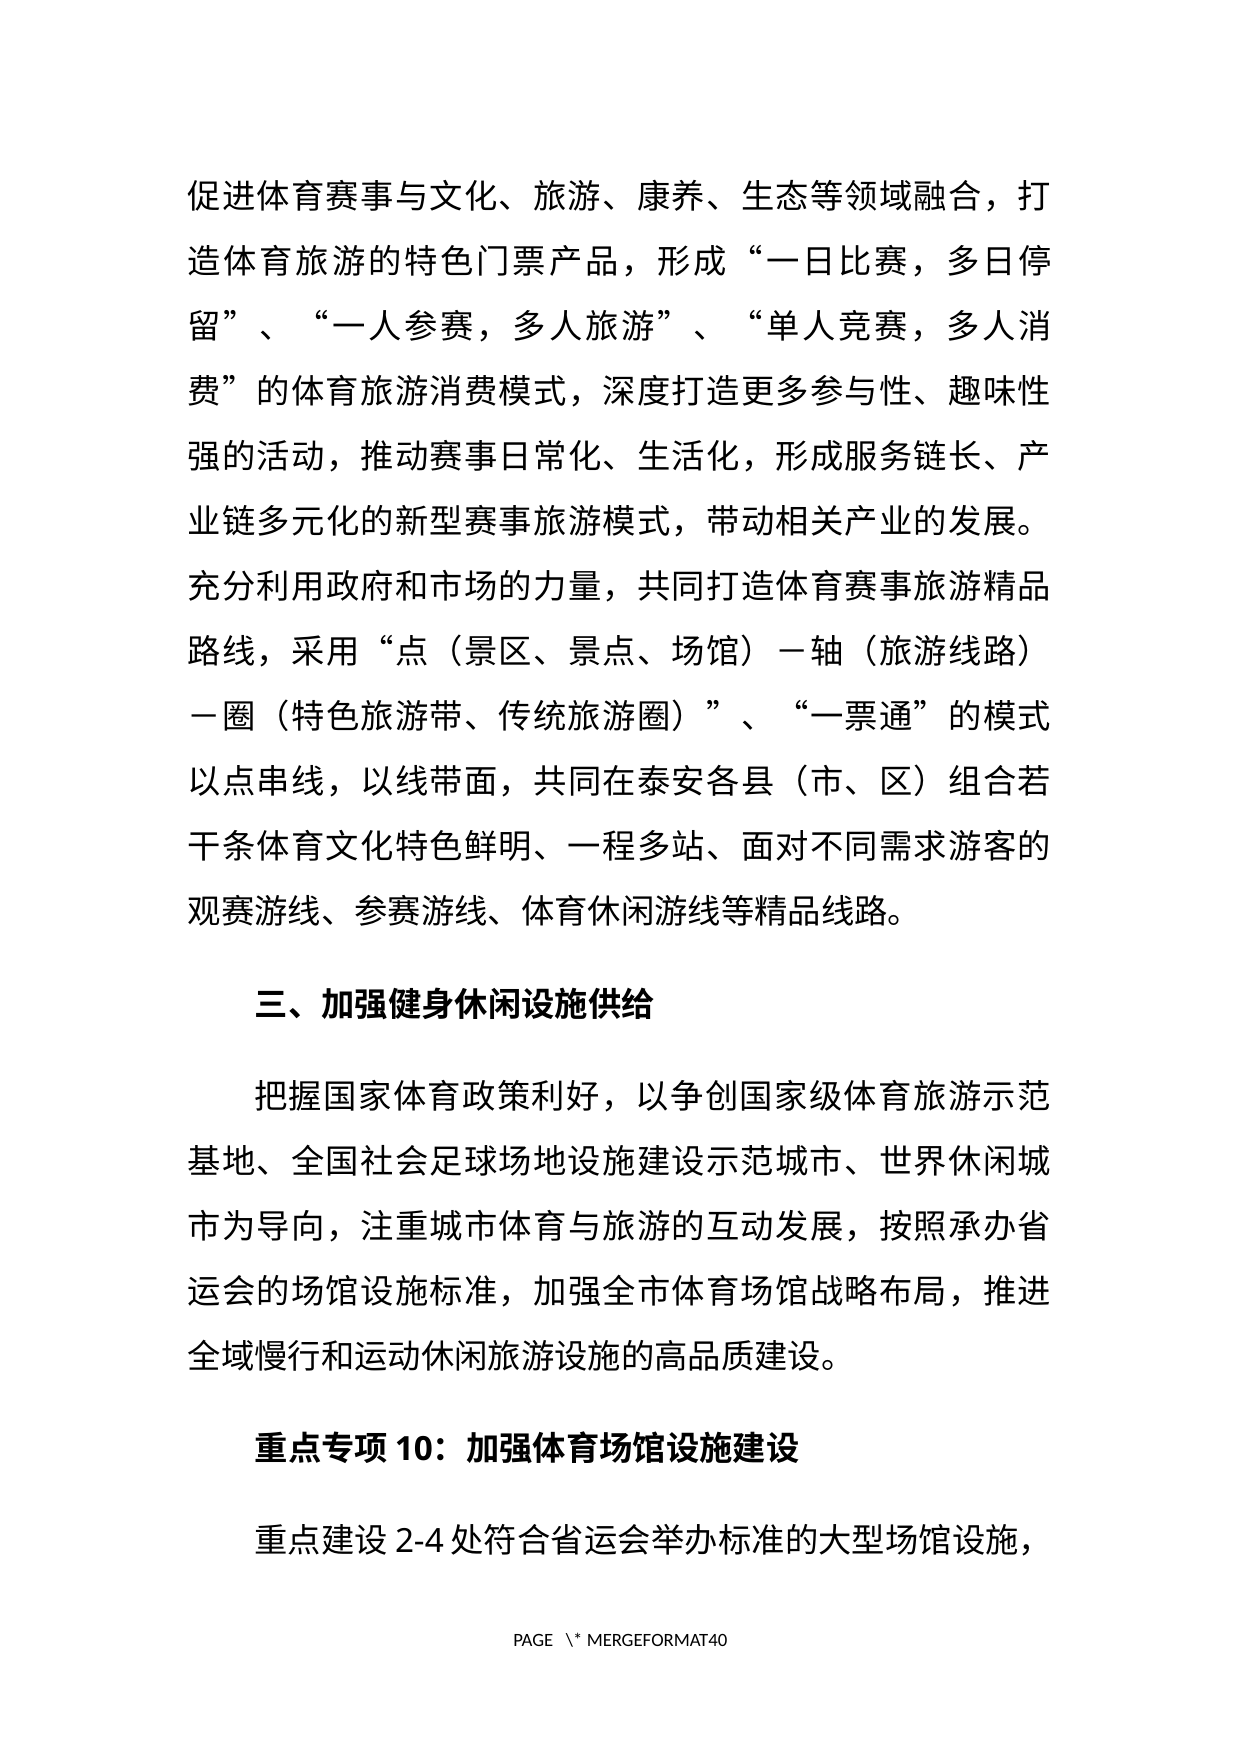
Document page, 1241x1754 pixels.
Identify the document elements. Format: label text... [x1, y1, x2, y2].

subtitle 三、加强健身休闲设施供给 [187, 969, 1053, 1034]
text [187, 1505, 1053, 1570]
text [187, 162, 1053, 942]
text 把握国家体育政策利好，以争创国家级体育旅游示范基地、全国社会足球场地设施建设示范城市、世界休闲城市为导向，注重城市体育与旅游的互动发展，按照承办省运会的场馆设施标准，加强全市体育场馆战略布局，推进全域慢行和运动休闲旅游设施的高品质建设。 [187, 1061, 1053, 1386]
subtitle 重点专项10：加强体育场馆设施建设 [187, 1413, 1053, 1478]
